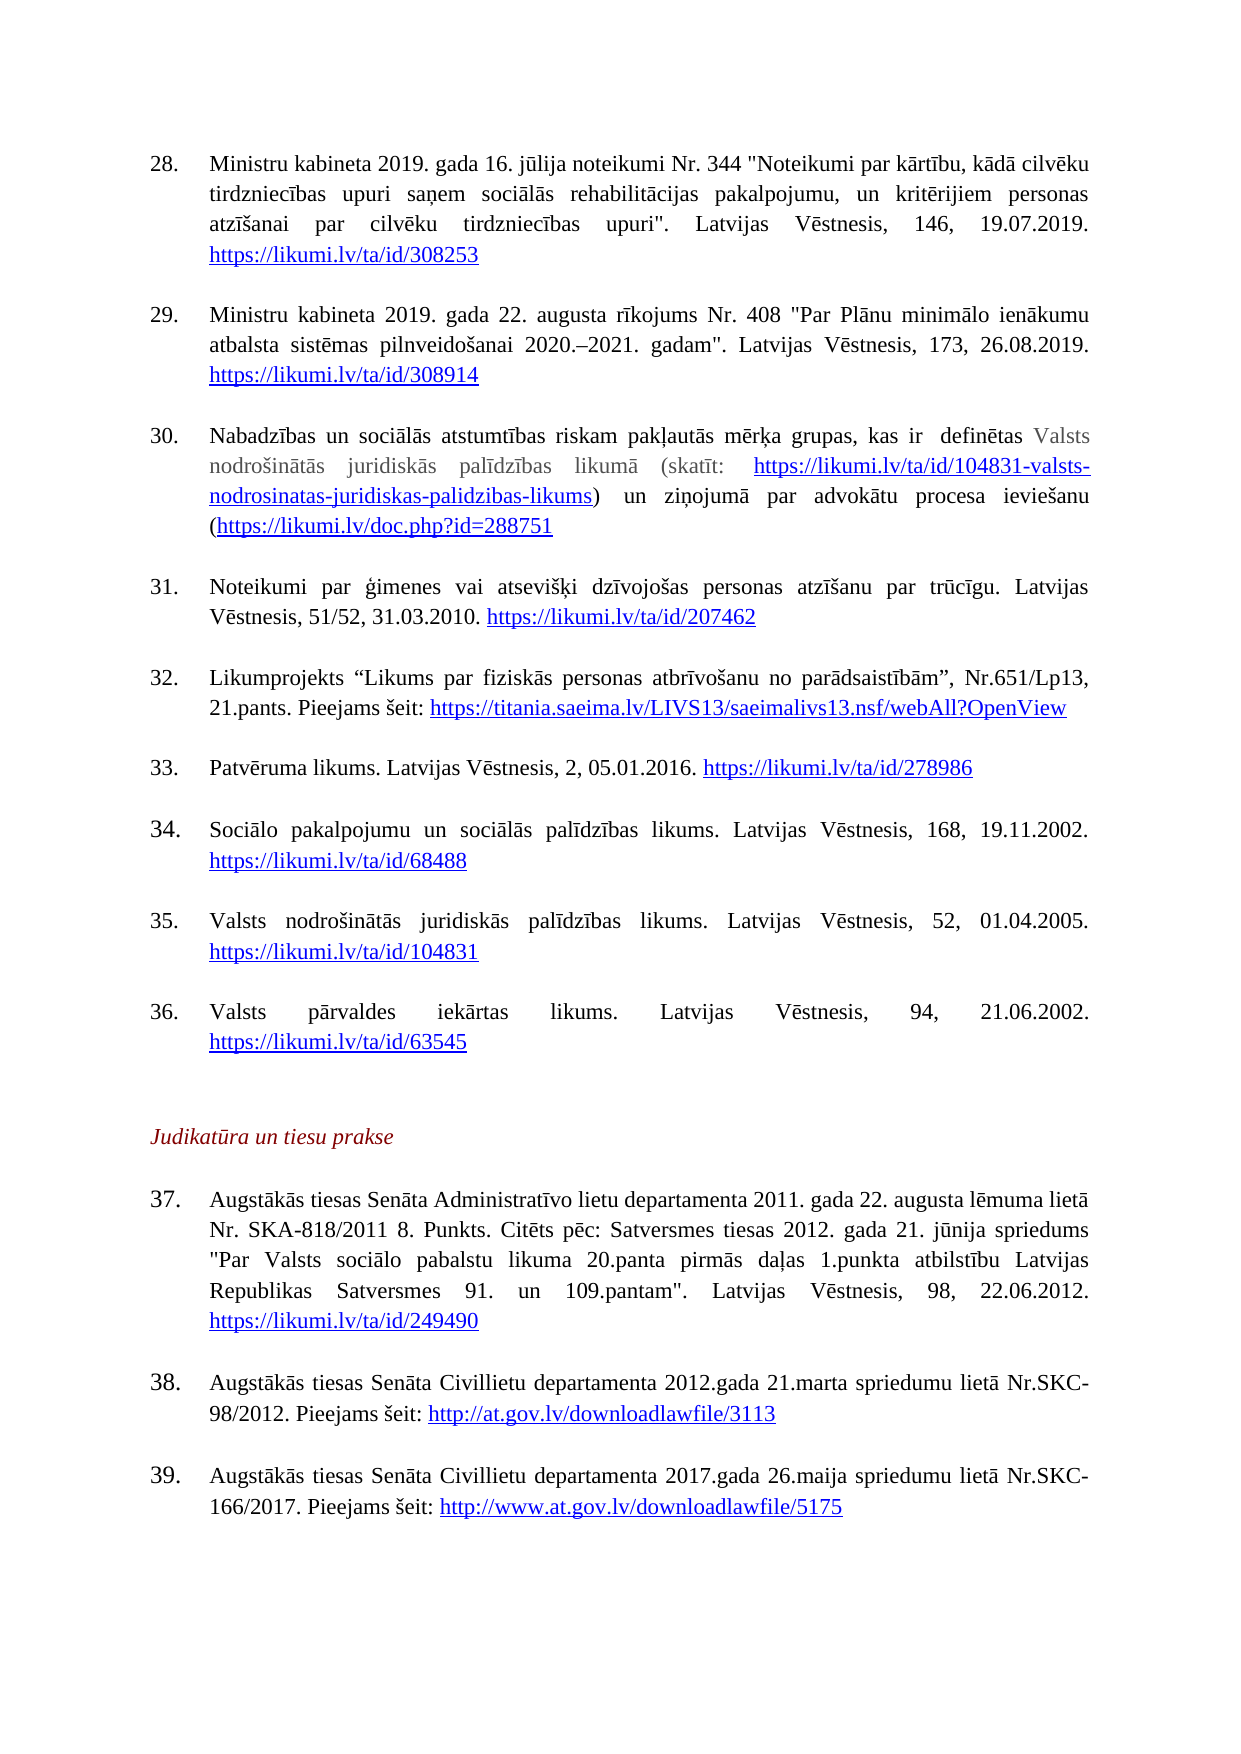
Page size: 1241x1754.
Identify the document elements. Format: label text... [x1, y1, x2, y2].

list Likumprojekts “Likums par fiziskās personas atbrīvošanu no parādsaistībām”, Nr.651/Lp13, 21.pants. Pieejams šeit: https://titania.saeima.lv/LIVS13/saeimalivs13.nsf/webAll?OpenView [150, 663, 1090, 720]
list Sociālo pakalpojumu un sociālās palīdzības likums. Latvijas Vēstnesis, 168, 19.11.2002. https://likumi.lv/ta/id/68488 [150, 814, 1090, 873]
subtitle Judikatūra un tiesu prakse [150, 1123, 1090, 1149]
list Valsts nodrošinātās juridiskās palīdzības likums. Latvijas Vēstnesis, 52, 01.04.2005. https://likumi.lv/ta/id/104831 [150, 908, 1090, 964]
list Noteikumi par ģimenes vai atsevišķi dzīvojošas personas atzīšanu par trūcīgu. Latvijas Vēstnesis, 51/52, 31.03.2010. https://likumi.lv/ta/id/207462 [150, 573, 1090, 629]
list Augstākās tiesas Senāta Civillietu departamenta 2017.gada 26.maija spriedumu lietā Nr.SKC-166/2017. Pieejams šeit: http://www.at.gov.lv/downloadlawfile/5175 [150, 1460, 1090, 1519]
list Ministru kabineta 2019. gada 16. jūlija noteikumi Nr. 344 "Noteikumi par kārtību, kādā cilvēku tirdzniecības upuri saņem sociālās rehabilitācijas pakalpojumu, un kritērijiem personas atzīšanai par cilvēku tirdzniecības upuri". Latvijas Vēstnesis, 146, 19.07.2019. https://likumi.lv/ta/id/308253 [150, 150, 1090, 267]
list Augstākās tiesas Senāta Administratīvo lietu departamenta 2011. gada 22. augusta lēmuma lietā Nr. SKA-818/2011 8. Punkts. Citēts pēc: Satversmes tiesas 2012. gada 21. jūnija spriedums "Par Valsts sociālo pabalstu likuma 20.panta pirmās daļas 1.punkta atbilstību Latvijas Republikas Satversmes 91. un 109.pantam". Latvijas Vēstnesis, 98, 22.06.2012. https://likumi.lv/ta/id/249490 [150, 1184, 1090, 1333]
list Nabadzības un sociālās atstumtības riskam pakļautās mērķa grupas, kas ir definētas Valsts nodrošinātās juridiskās palīdzības likumā (skatīt: https://likumi.lv/ta/id/104831-valsts-nodrosinatas-juridiskas-palidzibas-likums) un ziņojumā par advokātu procesa ieviešanu (https://likumi.lv/doc.php?id=288751 [150, 422, 1090, 539]
list Ministru kabineta 2019. gada 22. augusta rīkojums Nr. 408 "Par Plānu minimālo ienākumu atbalsta sistēmas pilnveidošanai 2020.–2021. gadam". Latvijas Vēstnesis, 173, 26.08.2019. https://likumi.lv/ta/id/308914 [150, 301, 1090, 388]
list Patvēruma likums. Latvijas Vēstnesis, 2, 05.01.2016. https://likumi.lv/ta/id/278986 [150, 754, 1090, 781]
list Valsts pārvaldes iekārtas likums. Latvijas Vēstnesis, 94, 21.06.2002. https://likumi.lv/ta/id/63545 [150, 998, 1090, 1055]
list Augstākās tiesas Senāta Civillietu departamenta 2012.gada 21.marta spriedumu lietā Nr.SKC-98/2012. Pieejams šeit: http://at.gov.lv/downloadlawfile/3113 [150, 1367, 1090, 1426]
